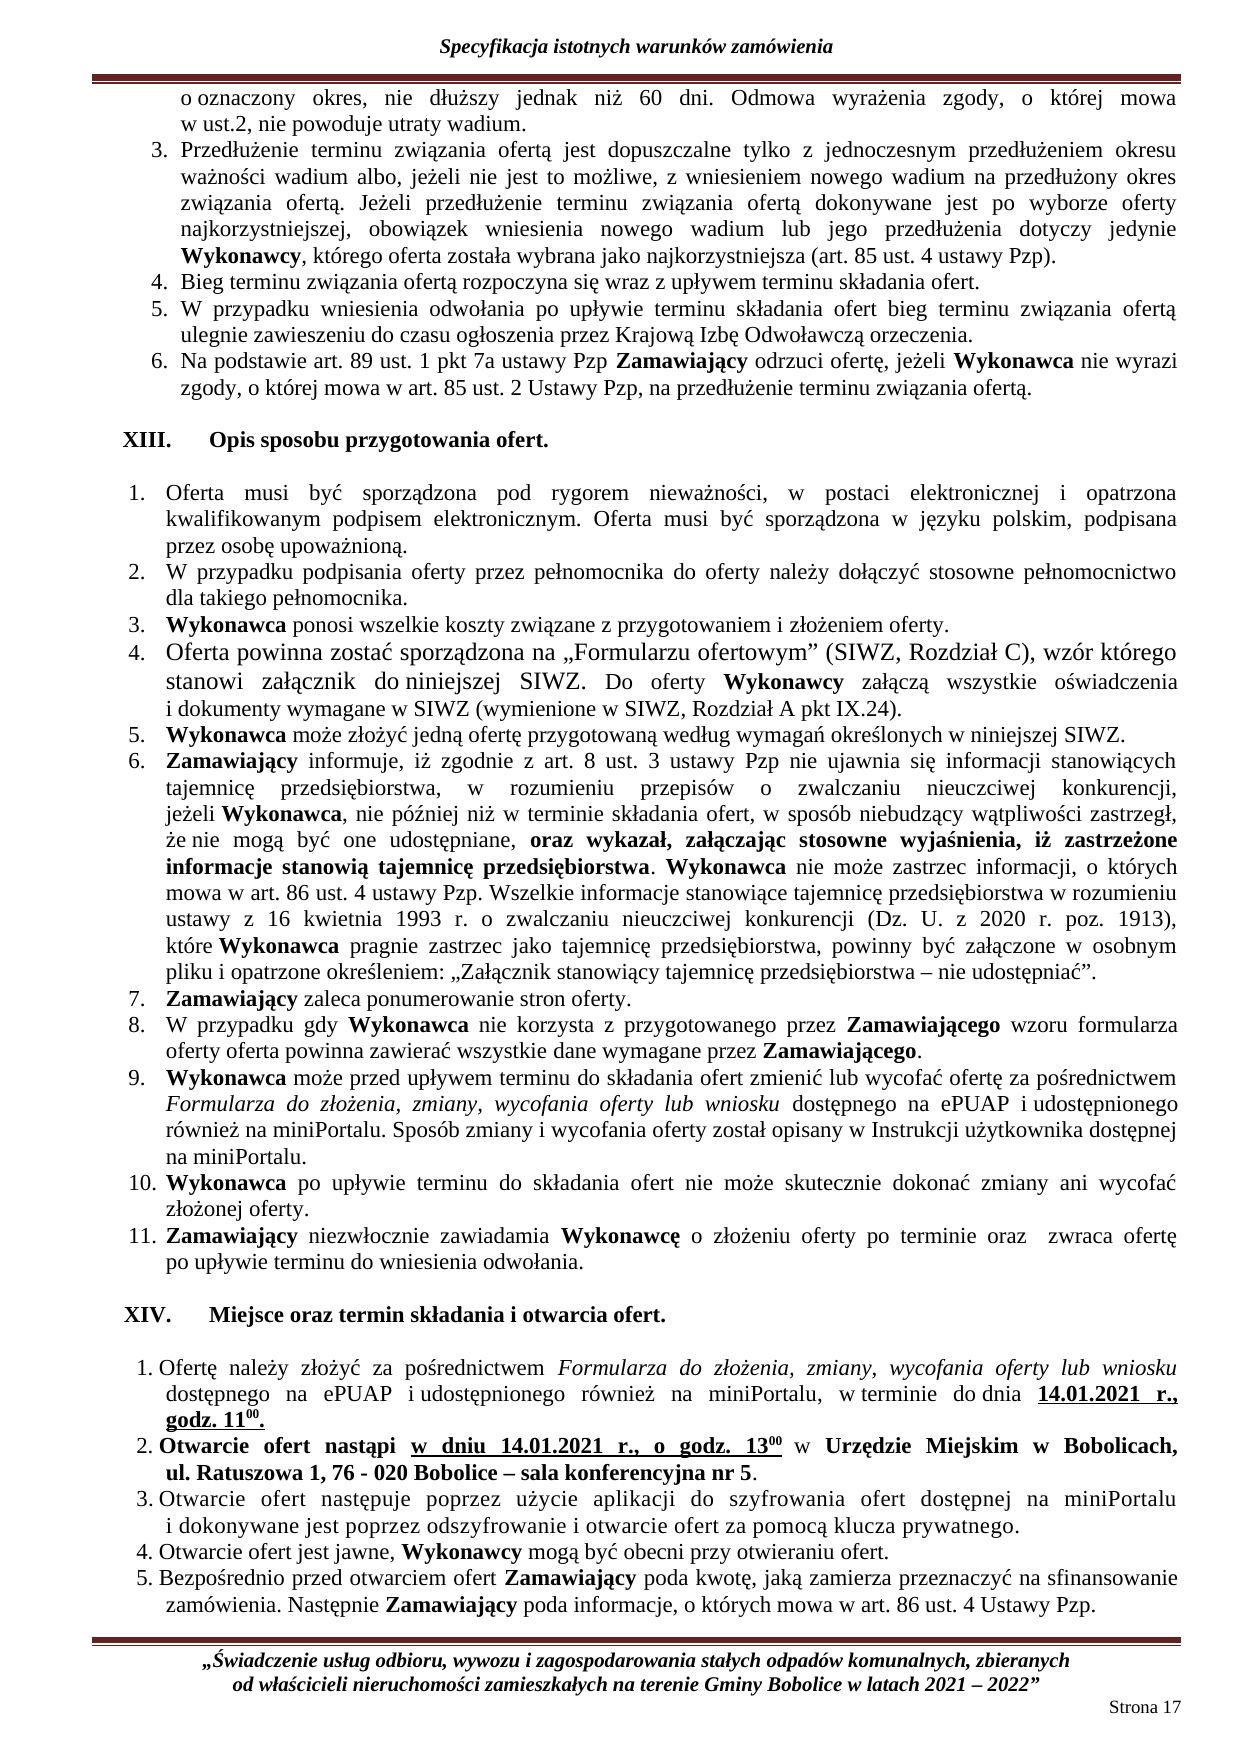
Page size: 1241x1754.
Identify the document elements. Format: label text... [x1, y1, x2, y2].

list Otwarcie ofert następuje poprzez użycie aplikacji do szyfrowania ofert dostępnej na miniPortalu i dokonywane jest poprzez odszyfrowanie i otwarcie ofert za pomocą klucza prywatnego. [136, 1485, 1178, 1538]
list Wykonawca ponosi wszelkie koszty związane z przygotowaniem i złożeniem oferty. [128, 611, 1178, 637]
list Otwarcie ofert jest jawne, Wykonawcy mogą być obecni przy otwieraniu ofert. [136, 1538, 1178, 1564]
list Opis sposobu przygotowania ofert. [171, 426, 1205, 453]
list Oferta powinna zostać sporządzona na „Formularzu ofertowym” (SIWZ, Rozdział C), wzór którego stanowi załącznik do niniejszej SIWZ. Do oferty Wykonawcy załączą wszystkie oświadczenia i dokumenty wymagane w SIWZ (wymienione w SIWZ, Rozdział A pkt IX.24). [128, 637, 1178, 721]
list Na podstawie art. 89 ust. 1 pkt 7a ustawy Pzp Zamawiający odrzuci ofertę, jeżeli Wykonawca nie wyrazi zgody, o której mowa w art. 85 ust. 2 Ustawy Pzp, na przedłużenie terminu związania ofertą. [151, 347, 1178, 400]
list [151, 84, 1178, 136]
list W przypadku podpisania oferty przez pełnomocnika do oferty należy dołączyć stosowne pełnomocnictwo dla takiego pełnomocnika. [128, 558, 1178, 611]
list Ofertę należy złożyć za pośrednictwem Formularza do złożenia, zmiany, wycofania oferty lub wniosku dostępnego na ePUAP i udostępnionego również na miniPortalu, w terminie do dnia 14.01.2021 r., godz. 1100. [136, 1353, 1178, 1433]
list Przedłużenie terminu związania ofertą jest dopuszczalne tylko z jednoczesnym przedłużeniem okresu ważności wadium albo, jeżeli nie jest to możliwe, z wniesieniem nowego wadium na przedłużony okres związania ofertą. Jeżeli przedłużenie terminu związania ofertą dokonywane jest po wyborze oferty najkorzystniejszej, obowiązek wniesienia nowego wadium lub jego przedłużenia dotyczy jedynie Wykonawcy, którego oferta została wybrana jako najkorzystniejsza (art. 85 ust. 4 ustawy Pzp). [151, 136, 1178, 268]
list Bezpośrednio przed otwarciem ofert Zamawiający poda kwotę, jaką zamierza przeznaczyć na sfinansowanie zamówienia. Następnie Zamawiający poda informacje, o których mowa w art. 86 ust. 4 Ustawy Pzp. [136, 1564, 1178, 1617]
list W przypadku gdy Wykonawca nie korzysta z przygotowanego przez Zamawiającego wzoru formularza oferty oferta powinna zawierać wszystkie dane wymagane przez Zamawiającego. [128, 1011, 1178, 1064]
list Zamawiający niezwłocznie zawiadamia Wykonawcę o złożeniu oferty po terminie oraz zwraca ofertę po upływie terminu do wniesienia odwołania. [128, 1222, 1178, 1274]
list Oferta musi być sporządzona pod rygorem nieważności, w postaci elektronicznej i opatrzona kwalifikowanym podpisem elektronicznym. Oferta musi być sporządzona w języku polskim, podpisana przez osobę upoważnioną. [128, 479, 1178, 558]
list Otwarcie ofert nastąpi w dniu 14.01.2021 r., o godz. 1300 w Urzędzie Miejskim w Bobolicach, ul. Ratuszowa 1, 76 - 020 Bobolice – sala konferencyjna nr 5. [136, 1433, 1178, 1485]
list W przypadku wniesienia odwołania po upływie terminu składania ofert bieg terminu związania ofertą ulegnie zawieszeniu do czasu ogłoszenia przez Krajową Izbę Odwoławczą orzeczenia. [151, 294, 1178, 347]
list Zamawiający informuje, iż zgodnie z art. 8 ust. 3 ustawy Pzp nie ujawnia się informacji stanowiących tajemnicę przedsiębiorstwa, w rozumieniu przepisów o zwalczaniu nieuczciwej konkurencji, jeżeli Wykonawca, nie później niż w terminie składania ofert, w sposób niebudzący wątpliwości zastrzegł, że nie mogą być one udostępniane, oraz wykazał, załączając stosowne wyjaśnienia, iż zastrzeżone informacje stanowią tajemnicę przedsiębiorstwa. Wykonawca nie może zastrzec informacji, o których mowa w art. 86 ust. 4 ustawy Pzp. Wszelkie informacje stanowiące tajemnicę przedsiębiorstwa w rozumieniu ustawy z 16 kwietnia 1993 r. o zwalczaniu nieuczciwej konkurencji (Dz. U. z 2020 r. poz. 1913), które Wykonawca pragnie zastrzec jako tajemnicę przedsiębiorstwa, powinny być załączone w osobnym pliku i opatrzone określeniem: „Załącznik stanowiący tajemnicę przedsiębiorstwa – nie udostępniać”. [128, 747, 1178, 984]
list Bieg terminu związania ofertą rozpoczyna się wraz z upływem terminu składania ofert. [151, 268, 1178, 294]
list Wykonawca może złożyć jedną ofertę przygotowaną według wymagań określonych w niniejszej SIWZ. [128, 721, 1178, 747]
list Miejsce oraz termin składania i otwarcia ofert. [171, 1301, 1205, 1327]
list Zamawiający zaleca ponumerowanie stron oferty. [128, 984, 1178, 1011]
list Wykonawca po upływie terminu do składania ofert nie może skutecznie dokonać zmiany ani wycofać złożonej oferty. [128, 1169, 1178, 1222]
list Wykonawca może przed upływem terminu do składania ofert zmienić lub wycofać ofertę za pośrednictwem Formularza do złożenia, zmiany, wycofania oferty lub wniosku dostępnego na ePUAP i udostępnionego również na miniPortalu. Sposób zmiany i wycofania oferty został opisany w Instrukcji użytkownika dostępnej na miniPortalu. [128, 1064, 1178, 1169]
